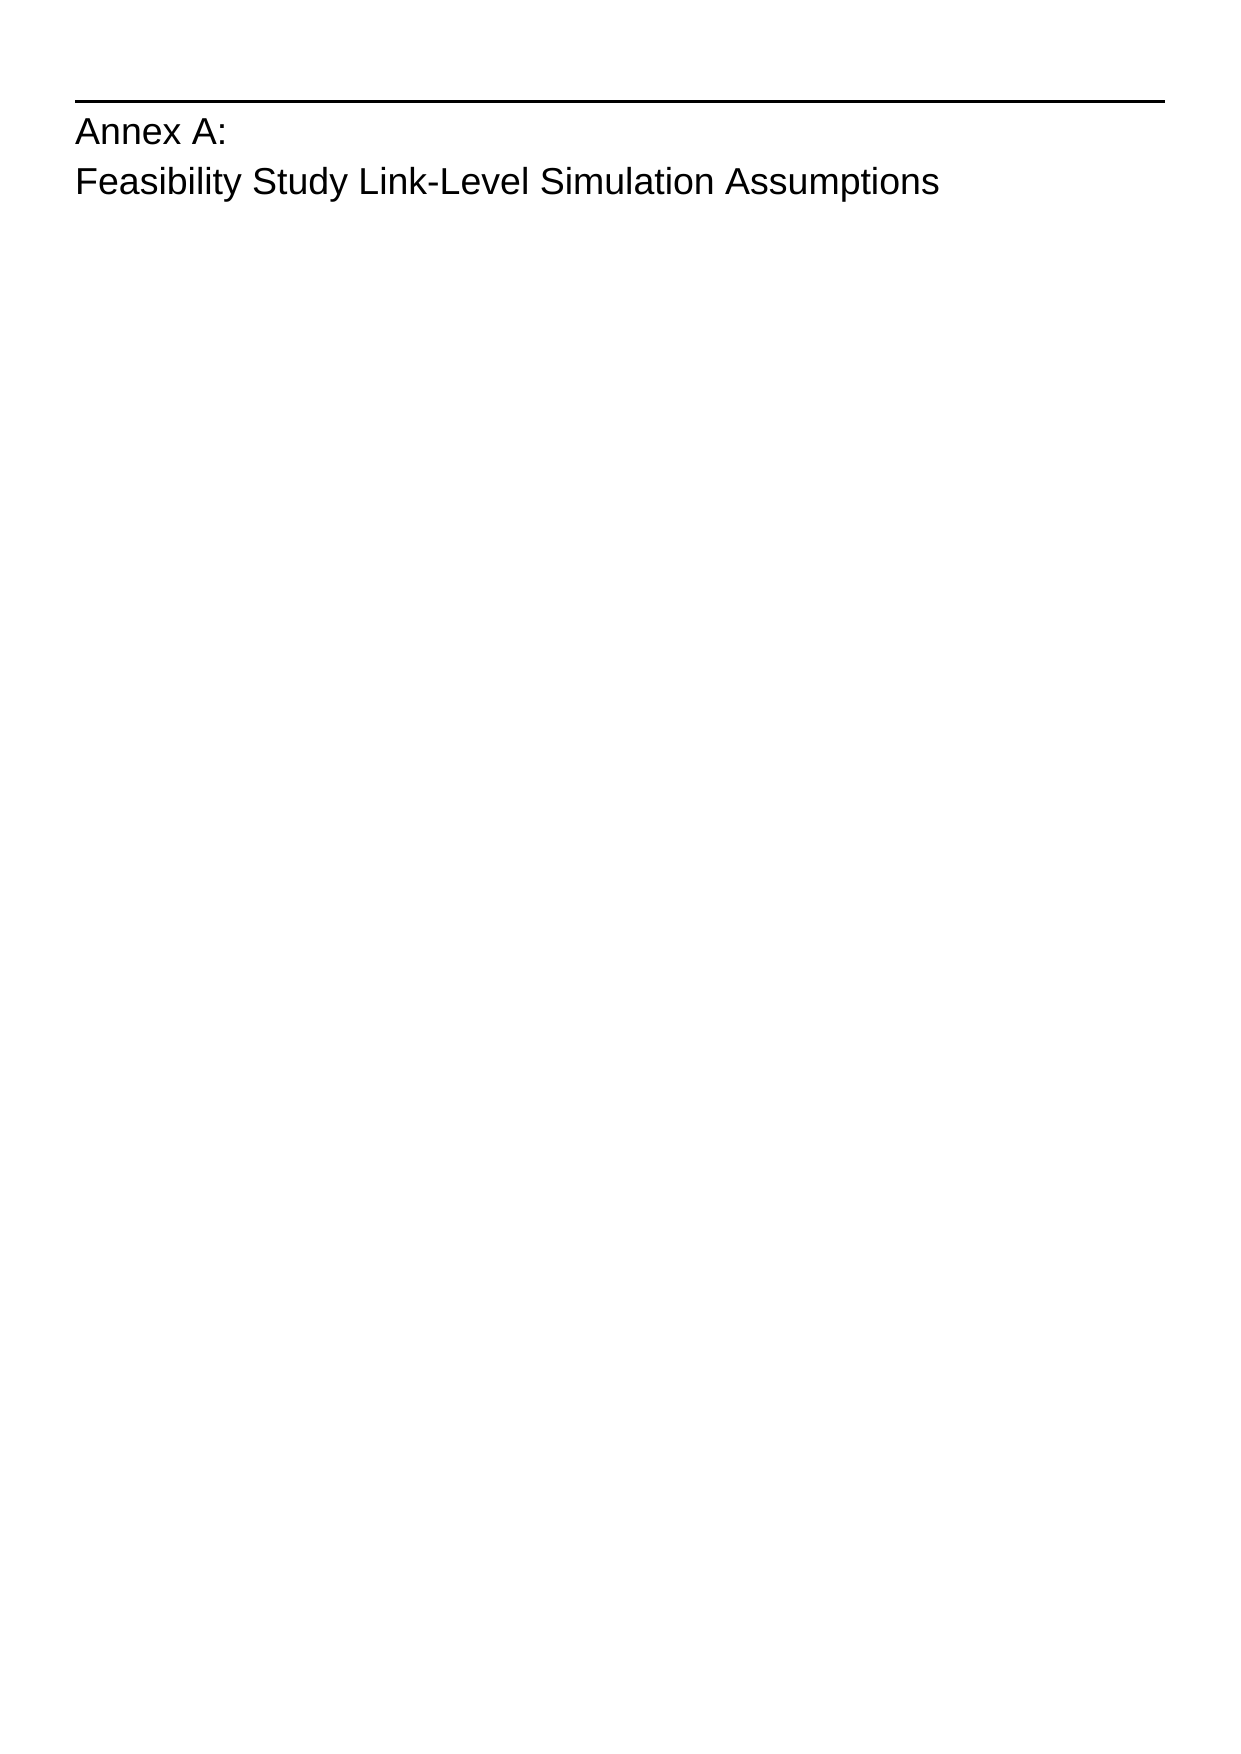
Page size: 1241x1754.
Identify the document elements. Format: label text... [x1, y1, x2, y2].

subtitle Annex A: Feasibility Study Link-Level Simulation Assumptions [75, 103, 1165, 202]
